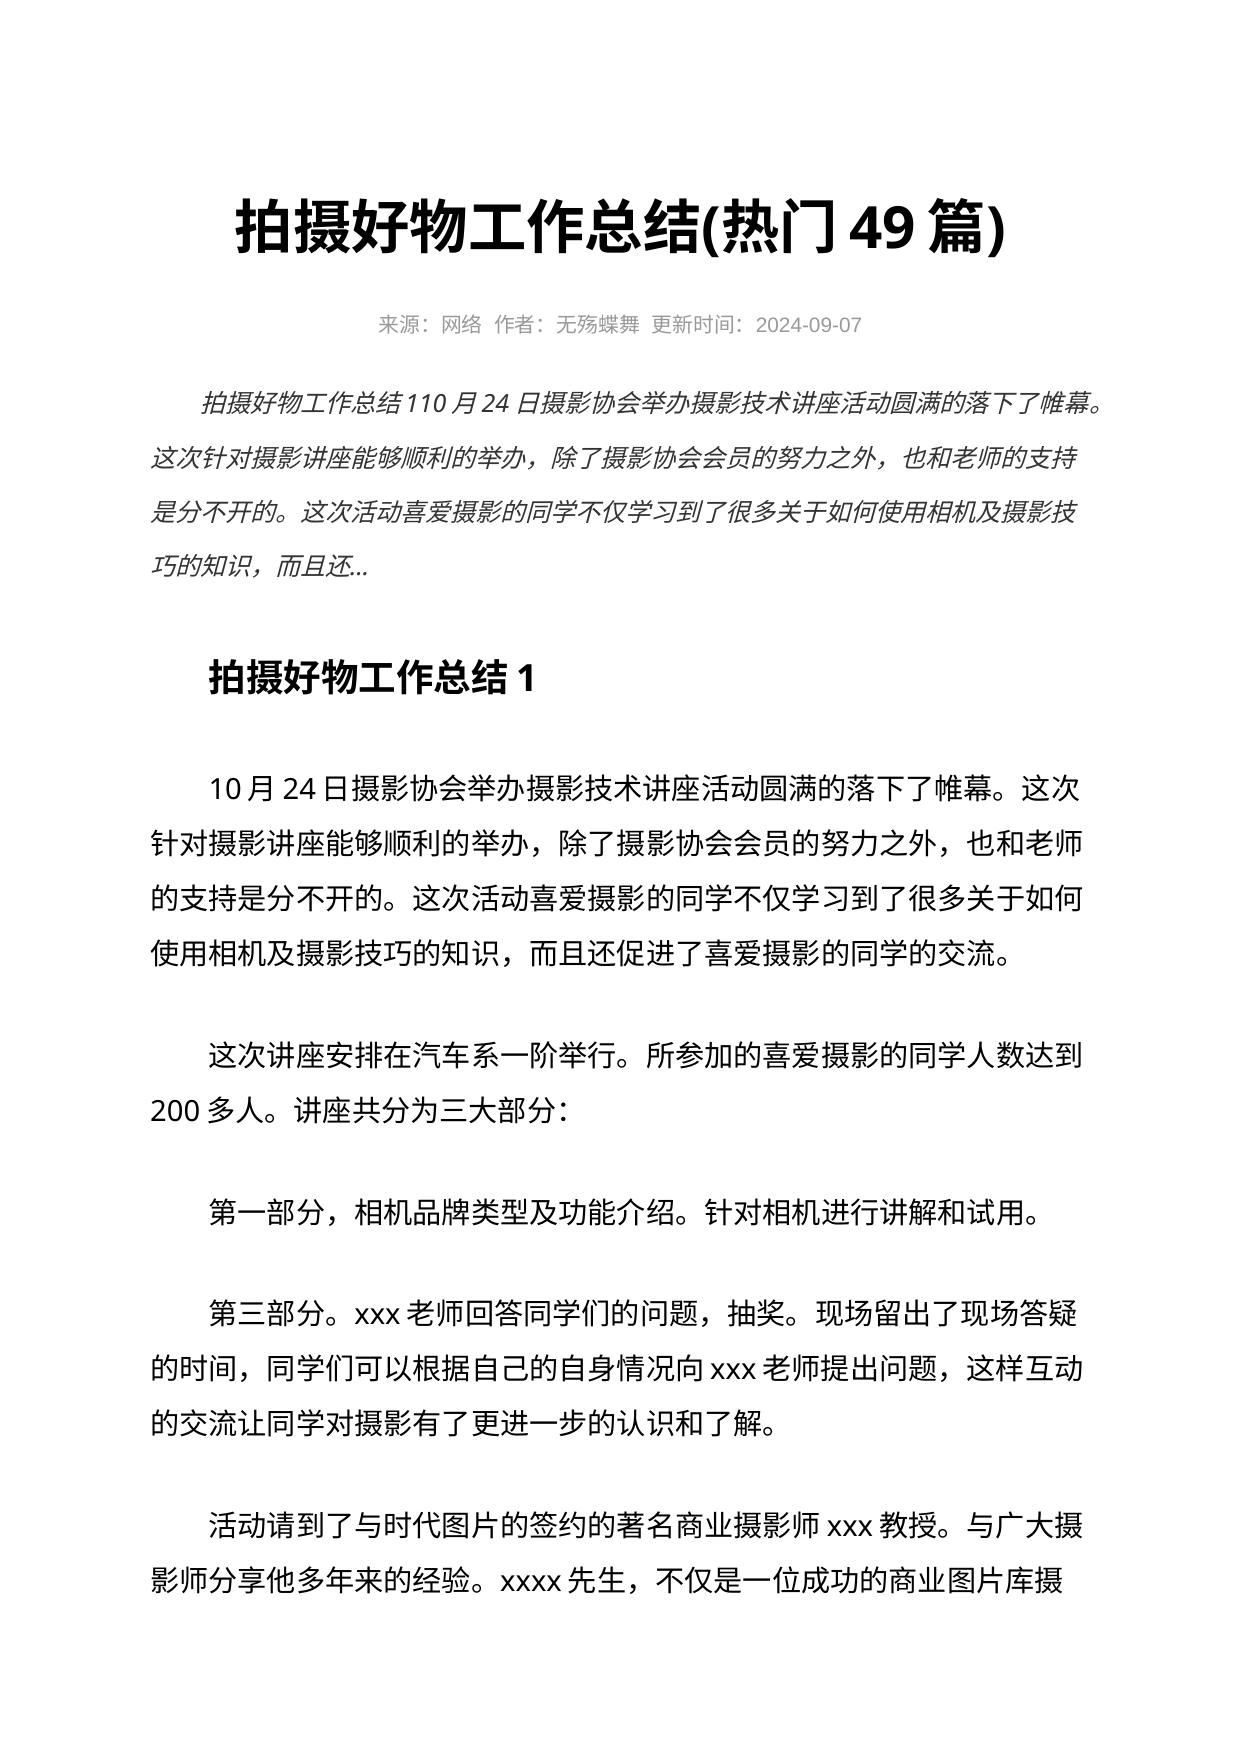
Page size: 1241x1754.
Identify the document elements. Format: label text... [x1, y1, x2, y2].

text 第三部分。xxx老师回答同学们的问题，抽奖。现场留出了现场答疑的时间，同学们可以根据自己的自身情况向xxx老师提出问题，这样互动的交流让同学对摄影有了更进一步的认识和了解。 [150, 1291, 1090, 1443]
text 第一部分，相机品牌类型及功能介绍。针对相机进行讲解和试用。 [150, 1189, 1090, 1231]
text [150, 1503, 1090, 1600]
text 来源：网络 作者：无殇蝶舞 更新时间：2024-09-07 [150, 313, 1090, 337]
text 这次讲座安排在汽车系一阶举行。所参加的喜爱摄影的同学人数达到200多人。讲座共分为三大部分： [150, 1032, 1090, 1129]
text 10月24日摄影协会举办摄影技术讲座活动圆满的落下了帷幕。这次针对摄影讲座能够顺利的举办，除了摄影协会会员的努力之外，也和老师的支持是分不开的。这次活动喜爱摄影的同学不仅学习到了很多关于如何使用相机及摄影技巧的知识，而且还促进了喜爱摄影的同学的交流。 [150, 766, 1090, 973]
text 拍摄好物工作总结1 [150, 648, 1090, 703]
text 拍摄好物工作总结110月24日摄影协会举办摄影技术讲座活动圆满的落下了帷幕。这次针对摄影讲座能够顺利的举办，除了摄影协会会员的努力之外，也和老师的支持是分不开的。这次活动喜爱摄影的同学不仅学习到了很多关于如何使用相机及摄影技巧的知识，而且还... [150, 384, 1090, 583]
subtitle 拍摄好物工作总结(热门49篇) [150, 181, 1090, 266]
